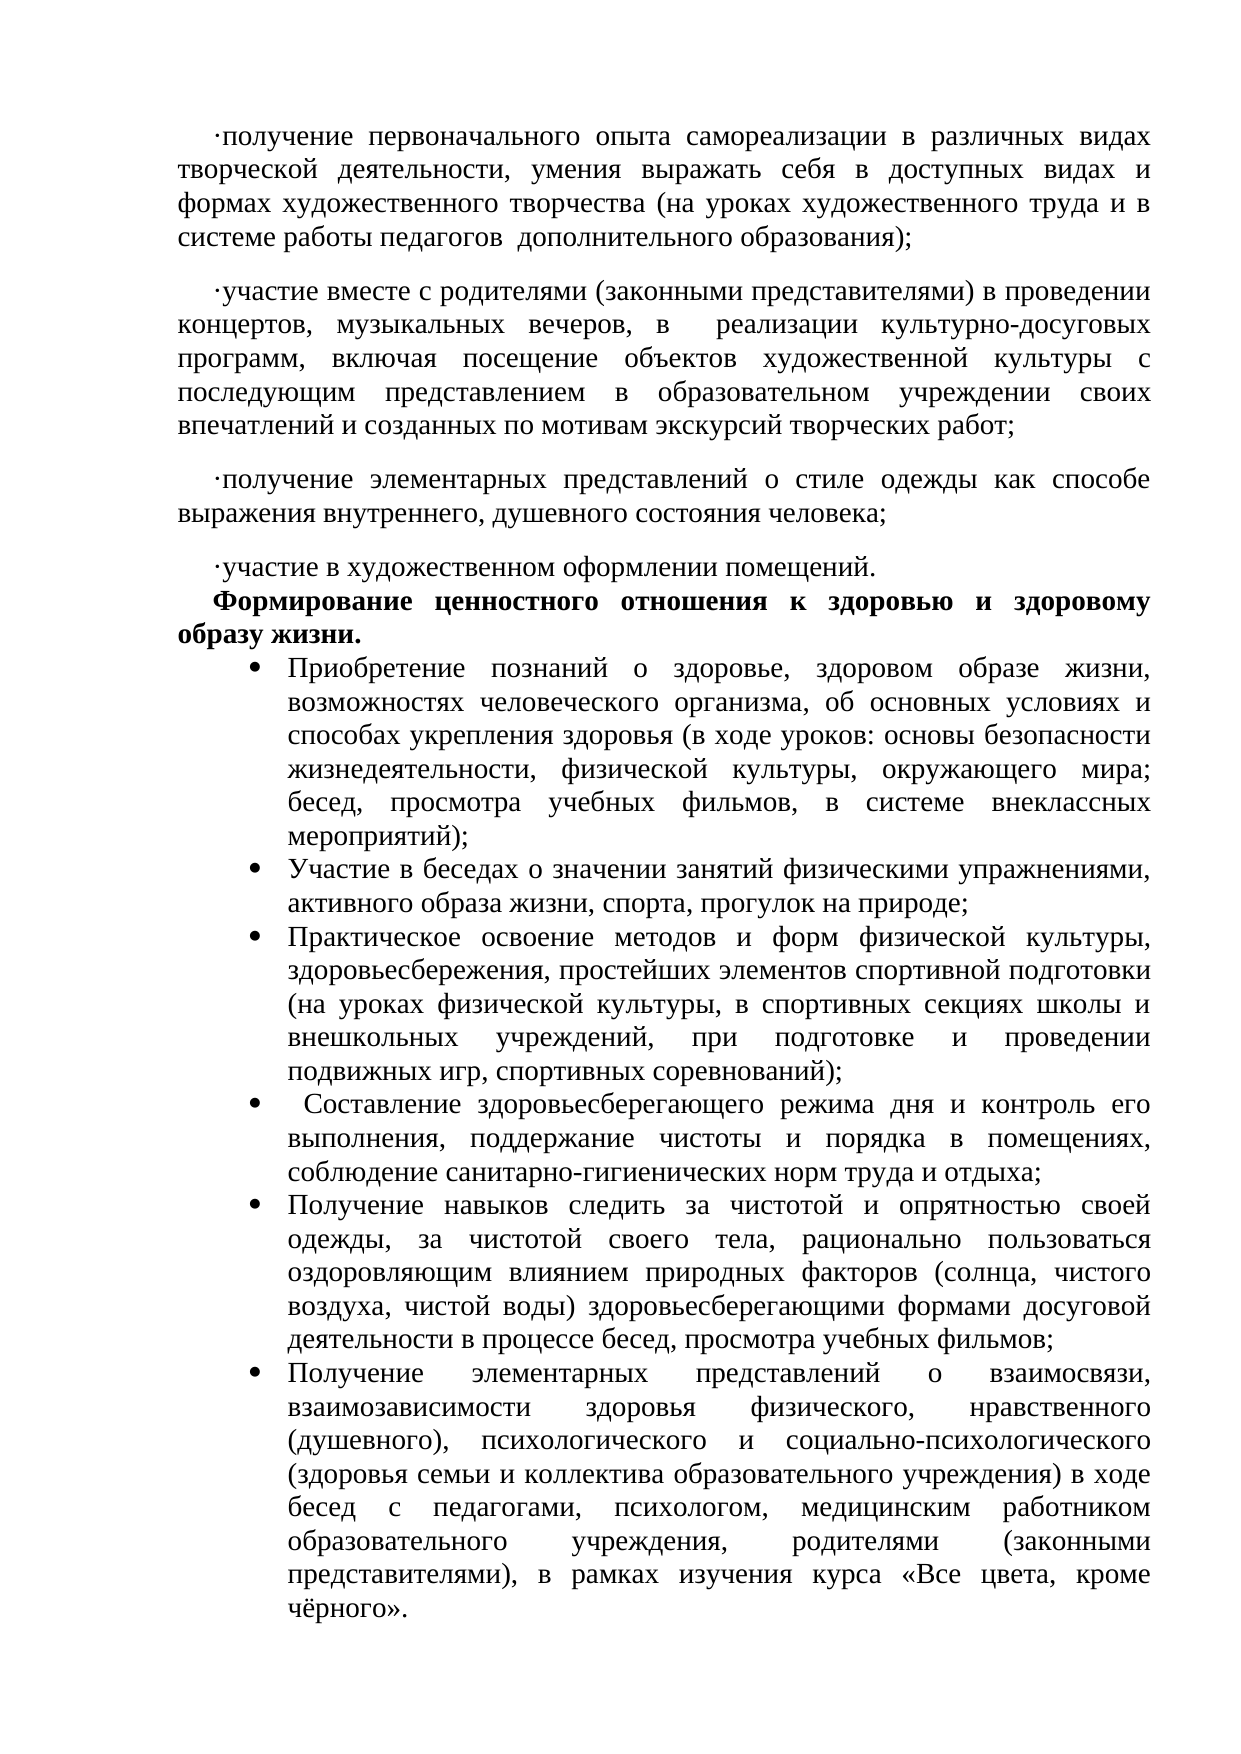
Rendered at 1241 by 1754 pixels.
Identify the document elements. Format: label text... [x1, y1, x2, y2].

text ·участие вместе с родителями (законными представителями) в проведении концертов, музыкальных вечеров, в реализации культурно-досуговых программ, включая посещение объектов художественной культуры с последующим представлением в образовательном учреждении своих впечатлений и созданных по мотивам экскурсий творческих работ; [177, 273, 1152, 441]
list Приобретение познаний о здоровье, здоровом образе жизни, возможностях человеческого организма, об основных условиях и способах укрепления здоровья (в ходе уроков: основы безопасности жизнедеятельности, физической культуры, окружающего мира; бесед, просмотра учебных фильмов, в системе внеклассных мероприятий); [250, 650, 1152, 852]
list Получение навыков следить за чистотой и опрятностью своей одежды, за чистотой своего тела, рационально пользоваться оздоровляющим влиянием природных факторов (солнца, чистого воздуха, чистой воды) здоровьесберегающими формами досуговой деятельности в процессе бесед, просмотра учебных фильмов; [250, 1187, 1152, 1355]
list Практическое освоение методов и форм физической культуры, здоровьесбережения, простейших элементов спортивной подготовки (на уроках физической культуры, в спортивных секциях школы и внешкольных учреждений, при подготовке и проведении подвижных игр, спортивных соревнований); [250, 919, 1152, 1087]
text ·получение элементарных представлений о стиле одежды как способе выражения внутреннего, душевного состояния человека; [177, 462, 1152, 529]
text ·получение первоначального опыта самореализации в различных видах творческой деятельности, умения выражать себя в доступных видах и формах художественного творчества (на уроках художественного труда и в системе работы педагогов дополнительного образования); [177, 118, 1152, 252]
list Участие в беседах о значении занятий физическими упражнениями, активного образа жизни, спорта, прогулок на природе; [250, 852, 1152, 919]
list Составление здоровьесберегающего режима дня и контроль его выполнения, поддержание чистоты и порядка в помещениях, соблюдение санитарно-гигиенических норм труда и отдыха; [250, 1087, 1152, 1187]
list Получение элементарных представлений о взаимосвязи, взаимозависимости здоровья физического, нравственного (душевного), психологического и социально-психологического (здоровья семьи и коллектива образовательного учреждения) в ходе бесед с педагогами, психологом, медицинским работником образовательного учреждения, родителями (законными представителями), в рамках изучения курса «Все цвета, кроме чёрного». [250, 1355, 1152, 1623]
text Формирование ценностного отношения к здоровью и здоровому образу жизни. [177, 583, 1152, 650]
text ·участие в художественном оформлении помещений. [177, 549, 1152, 583]
